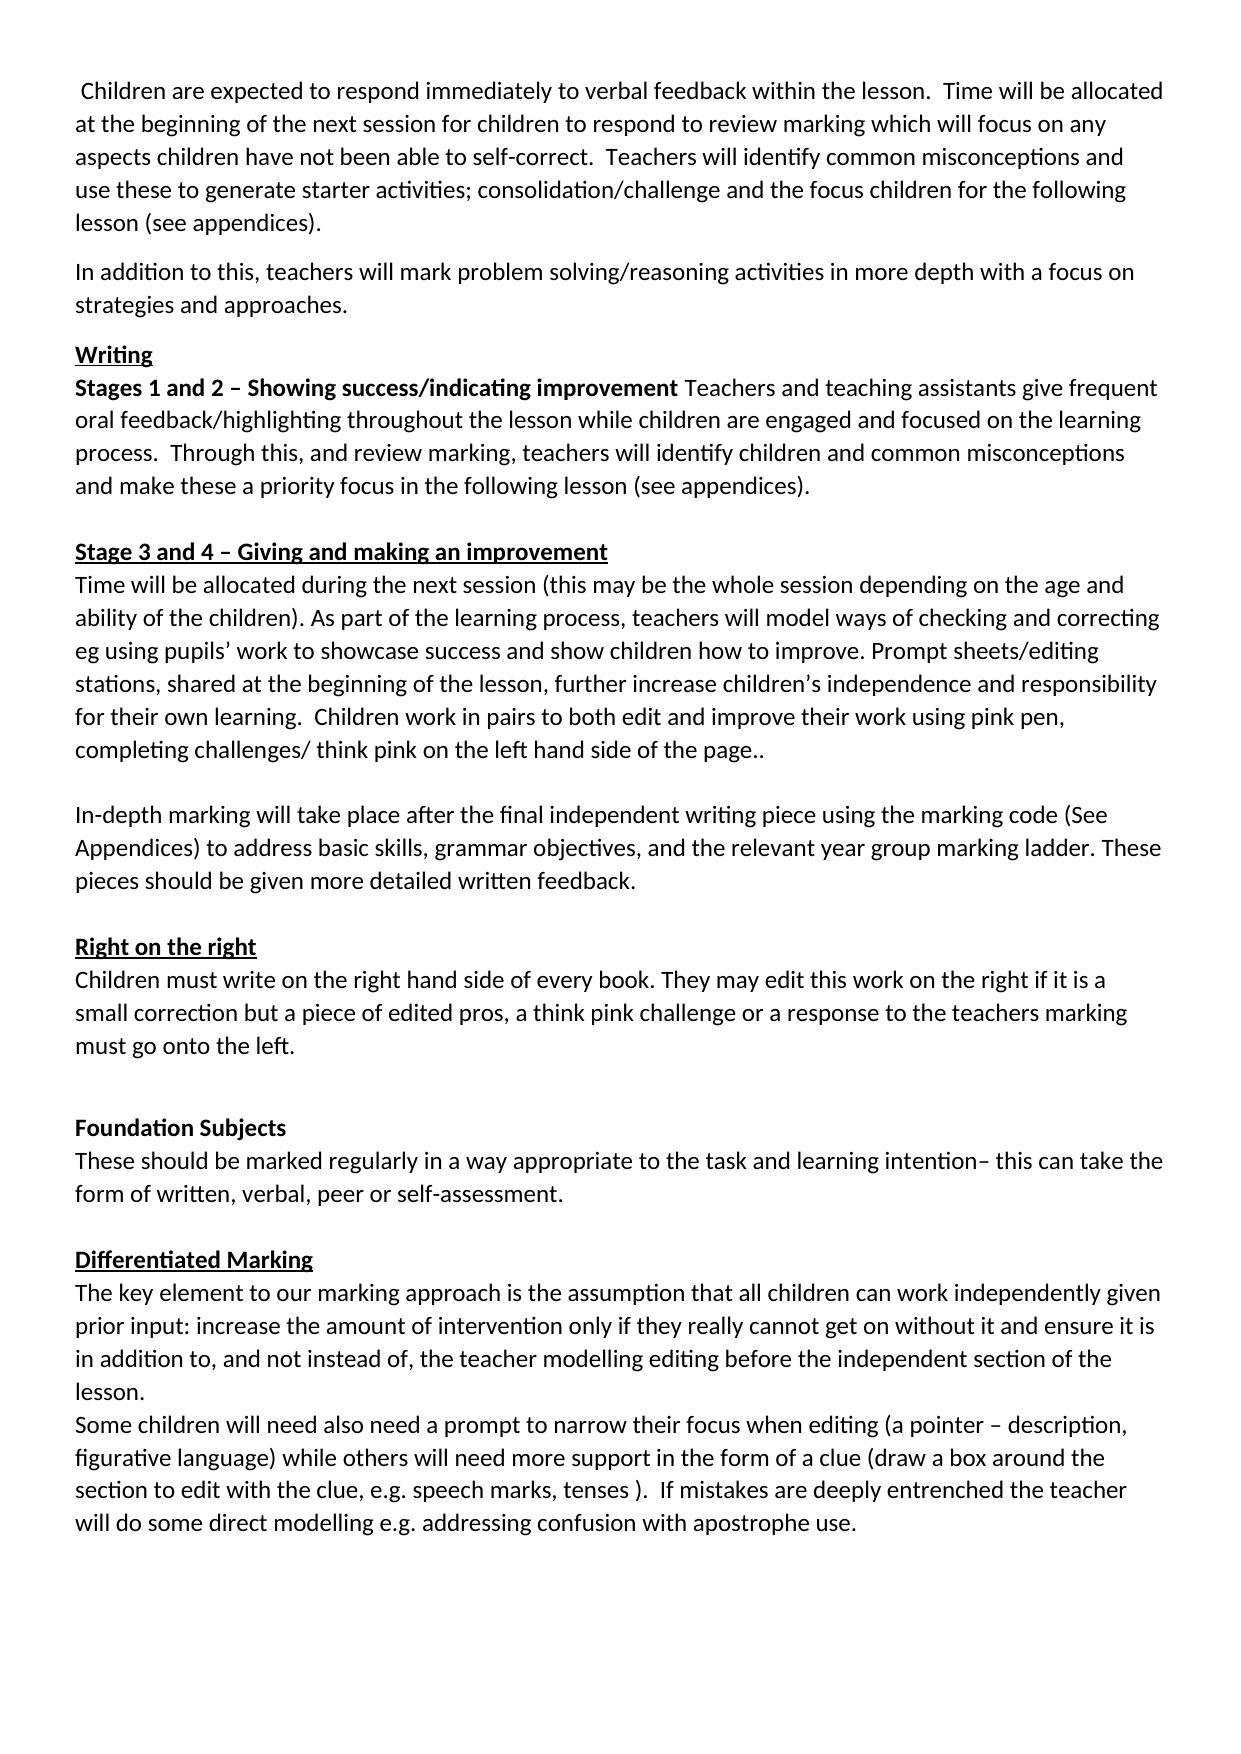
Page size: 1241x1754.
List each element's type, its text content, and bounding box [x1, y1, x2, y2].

text These should be marked regularly in a way appropriate to the task and learning intention– this can take the form of written, verbal, peer or self-assessment. [75, 1145, 1165, 1209]
text Children are expected to respond immediately to verbal feedback within the lesson. Time will be allocated at the beginning of the next session for children to respond to review marking which will focus on any aspects children have not been able to self-correct. Teachers will identify common misconceptions and use these to generate starter activities; consolidation/challenge and the focus children for the following lesson (see appendices). [75, 75, 1165, 237]
text Stage 3 and 4 – Giving and making an improvement [75, 536, 1165, 567]
text The key element to our marking approach is the assumption that all children can work independently given prior input: increase the amount of intervention only if they really cannot get on without it and ensure it is in addition to, and not instead of, the teacher modelling editing before the independent section of the lesson. [75, 1277, 1165, 1406]
text Differentiated Marking [75, 1244, 1165, 1275]
text Time will be allocated during the next session (this may be the whole session depending on the age and ability of the children). As part of the learning process, teachers will model ways of checking and correcting eg using pupils’ work to showcase success and show children how to improve. Prompt sheets/editing stations, shared at the beginning of the lesson, further increase children’s independence and responsibility for their own learning. Children work in pairs to both edit and improve their work using pink pen, completing challenges/ think pink on the left hand side of the page.. [75, 569, 1165, 764]
text Stages 1 and 2 – Showing success/indicating improvement Teachers and teaching assistants give frequent oral feedback/highlighting throughout the lesson while children are engaged and focused on the learning process. Through this, and review marking, teachers will identify children and common misconceptions and make these a priority focus in the following lesson (see appendices). [75, 372, 1165, 501]
text Writing [75, 339, 1165, 369]
text Right on the right [75, 931, 1165, 962]
text Children must write on the right hand side of every book. They may edit this work on the right if it is a small correction but a piece of edited pros, a think pink challenge or a response to the teachers marking must go onto the left. [75, 964, 1165, 1061]
text In-depth marking will take place after the final independent writing piece using the marking code (See Appendices) to address basic skills, grammar objectives, and the relevant year group marking ladder. These pieces should be given more detailed written feedback. [75, 799, 1165, 896]
text Some children will need also need a prompt to narrow their focus when editing (a pointer – description, figurative language) while others will need more support in the form of a clue (draw a box around the section to edit with the clue, e.g. speech marks, tenses ). If mistakes are deeply entrenched the teacher will do some direct modelling e.g. addressing confusion with apostrophe use. [75, 1409, 1165, 1538]
text Foundation Subjects [75, 1112, 1165, 1143]
text In addition to this, teachers will mark problem solving/reasoning activities in more depth with a focus on strategies and approaches. [75, 256, 1165, 320]
